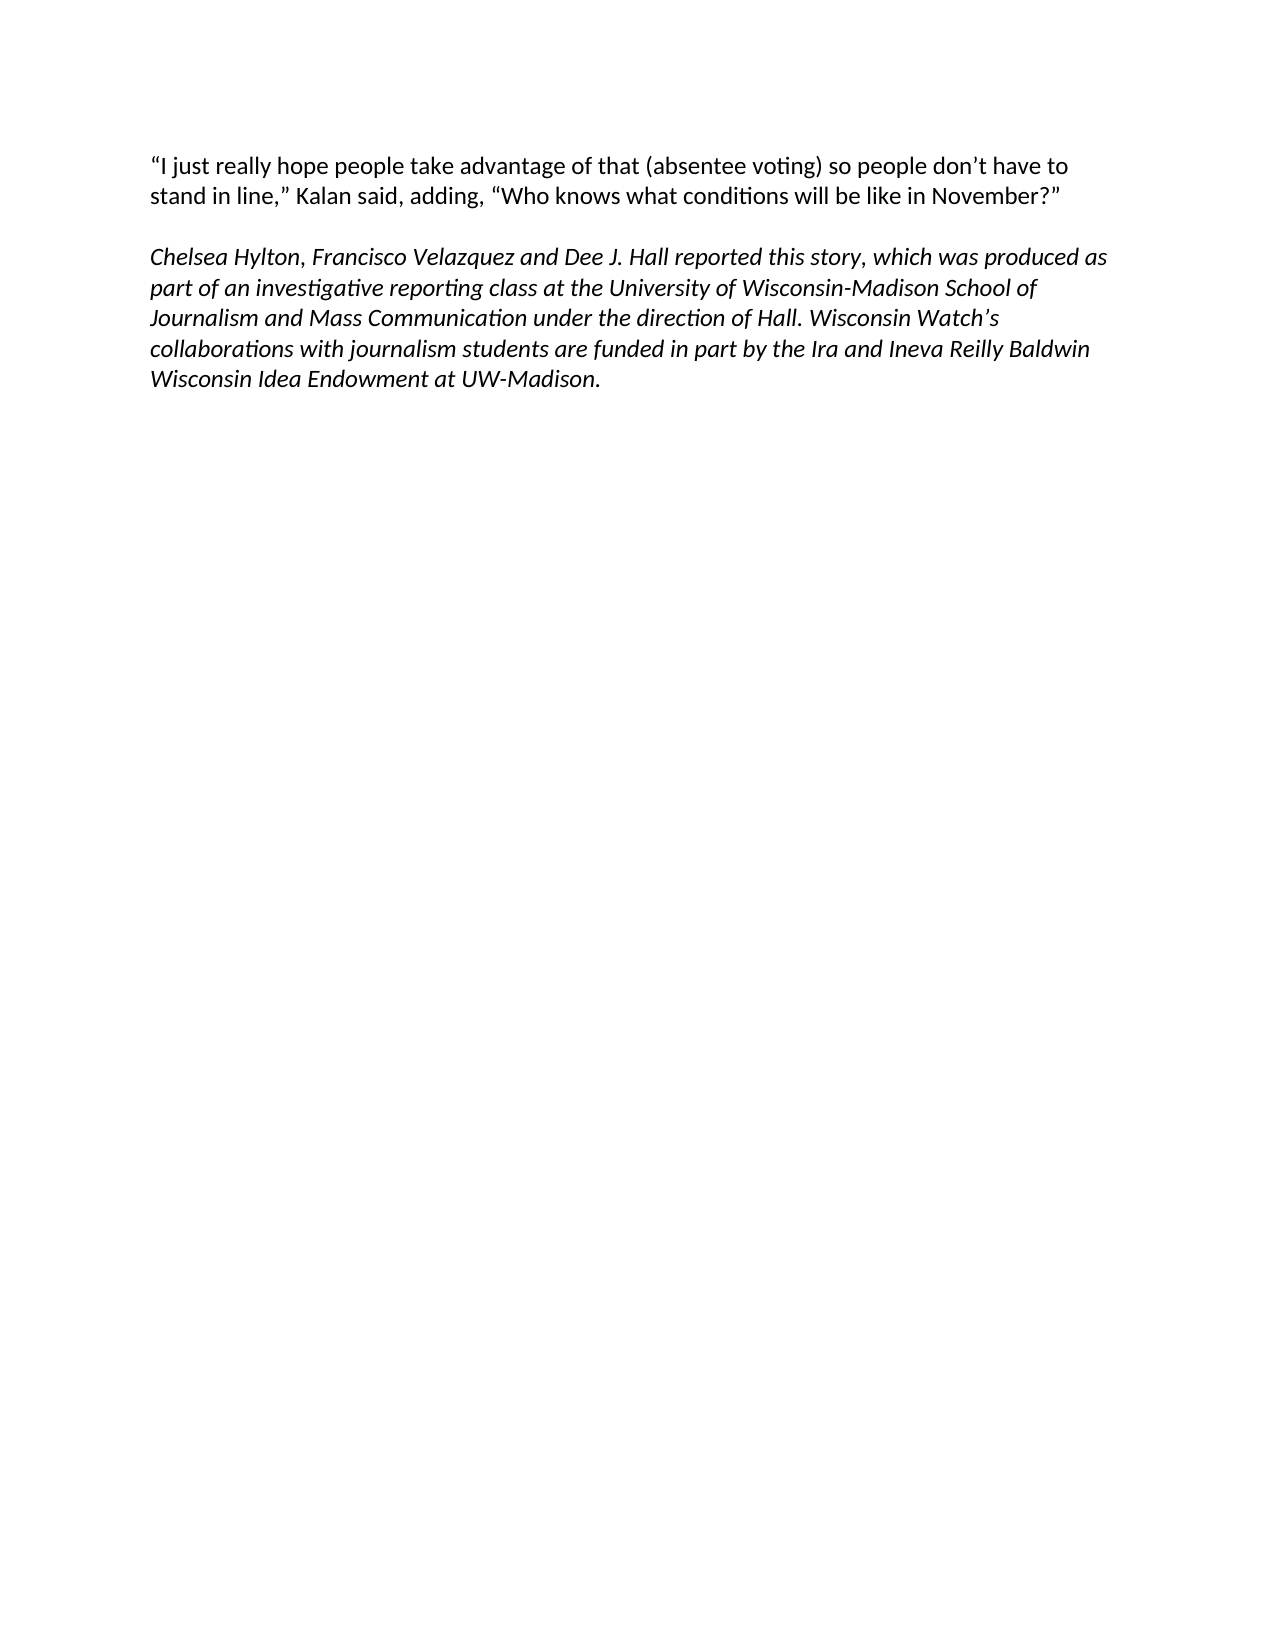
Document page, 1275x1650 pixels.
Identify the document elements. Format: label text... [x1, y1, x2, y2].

text Chelsea Hylton, Francisco Velazquez and Dee J. Hall reported this story, which was produced as part of an investigative reporting class at the University of Wisconsin-Madison School of Journalism and Mass Communication under the direction of Hall. Wisconsin Watch’s collaborations with journalism students are funded in part by the Ira and Ineva Reilly Baldwin Wisconsin Idea Endowment at UW-Madison. [150, 242, 1125, 394]
text “I just really hope people take advantage of that (absentee voting) so people don’t have to stand in line,” Kalan said, adding, “Who knows what conditions will be like in November?” [150, 150, 1125, 211]
